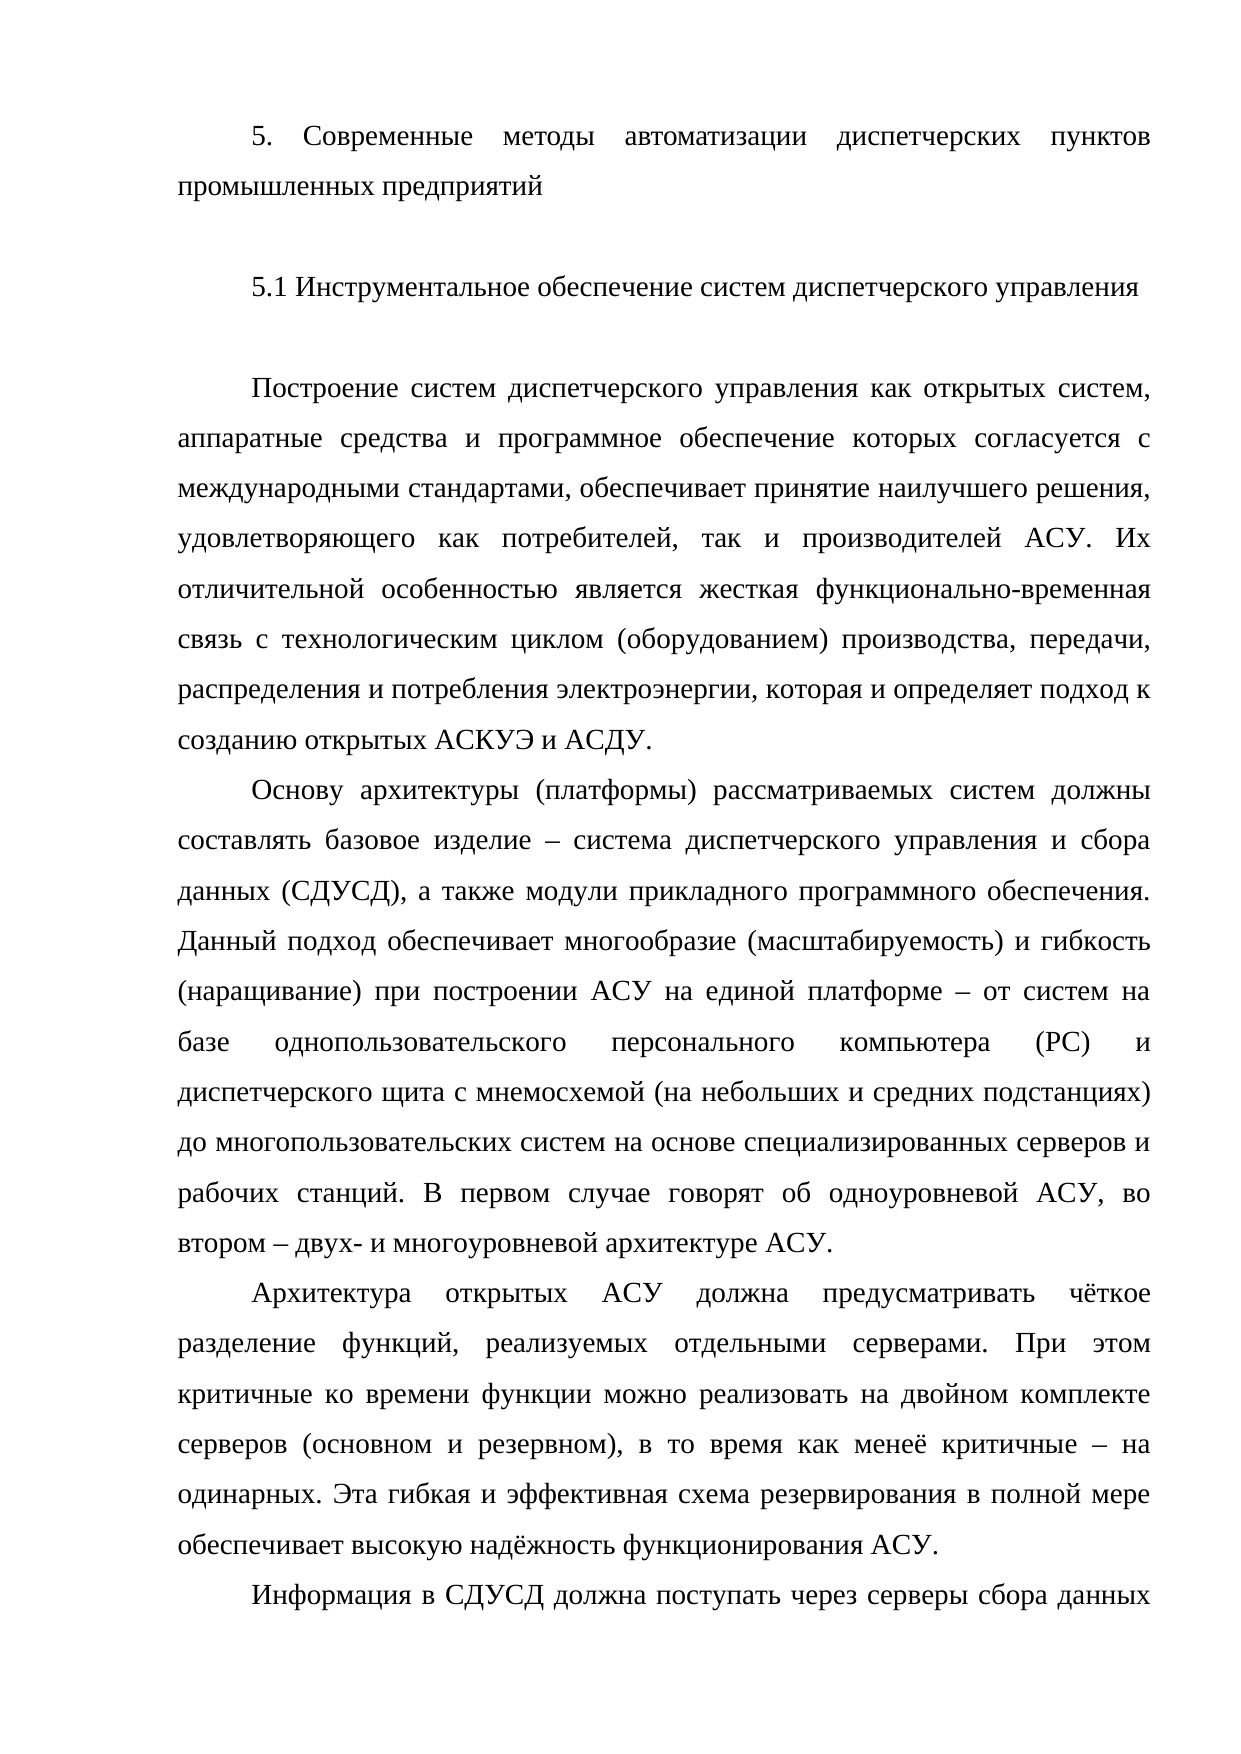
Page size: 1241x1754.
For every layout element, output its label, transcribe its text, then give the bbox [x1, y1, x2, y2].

text Архитектура открытых АСУ должна предусматривать чёткое разделение функций, реализуемых отдельными серверами. При этом критичные ко времени функции можно реализовать на двойном комплекте серверов (основном и резервном), в то время как менеё критичные – на одинарных. Эта гибкая и эффективная схема резервирования в полной мере обеспечивает высокую надёжность функционирования АСУ. [177, 1275, 1152, 1560]
text 5. Современные методы автоматизации диспетчерских пунктов промышленных предприятий [177, 118, 1152, 202]
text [177, 1577, 1152, 1611]
text Основу архитектуры (платформы) рассматриваемых систем должны составлять базовое изделие – система диспетчерского управления и сбора данных (СДУСД), а также модули прикладного программного обеспечения. Данный подход обеспечивает многообразие (масштабируемость) и гибкость (наращивание) при построении АСУ на единой платформе – от систем на базе однопользовательского персонального компьютера (РС) и диспетчерского щита с мнемосхемой (на небольших и средних подстанциях) до многопользовательских систем на основе специализированных серверов и рабочих станций. В первом случае говорят об одноуровневой АСУ, во втором – двух- и многоуровневой архитектуре АСУ. [177, 772, 1152, 1258]
text 5.1 Инструментальное обеспечение систем диспетчерского управления [177, 269, 1152, 303]
text Построение систем диспетчерского управления как открытых систем, аппаратные средства и программное обеспечение которых согласуется с международными стандартами, обеспечивает принятие наилучшего решения, удовлетворяющего как потребителей, так и производителей АСУ. Их отличительной особенностью является жесткая функционально-временная связь с технологическим циклом (оборудованием) производства, передачи, распределения и потребления электроэнергии, которая и определяет подход к созданию открытых АСКУЭ и АСДУ. [177, 370, 1152, 755]
